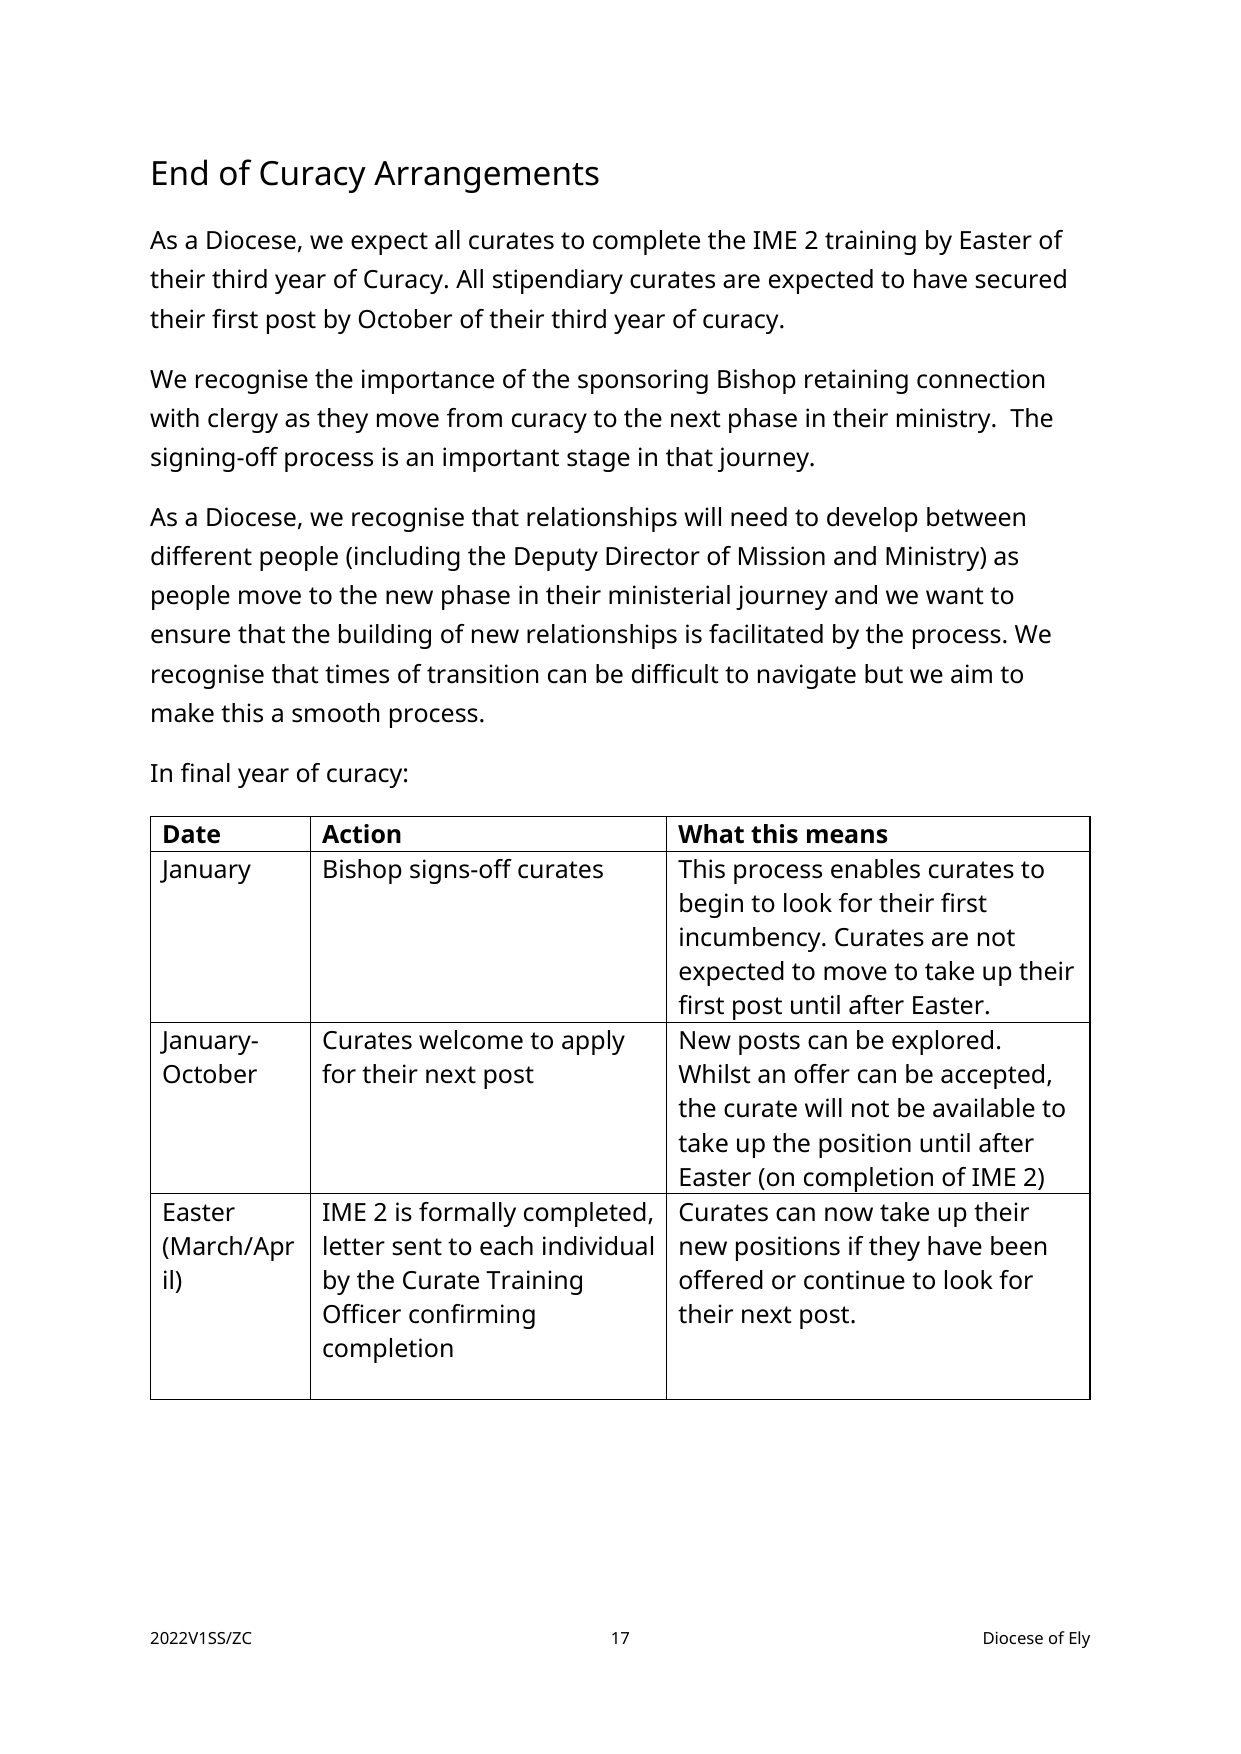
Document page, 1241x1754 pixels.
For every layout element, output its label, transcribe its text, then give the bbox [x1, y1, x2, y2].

text As a Diocese, we expect all curates to complete the IME 2 training by Easter of their third year of Curacy. All stipendiary curates are expected to have secured their first post by October of their third year of curacy. [150, 223, 1090, 335]
table_header Action [311, 817, 666, 851]
text End of Curacy Arrangements [150, 150, 1090, 195]
table_cell January-October [151, 1023, 310, 1193]
table_cell January [151, 852, 310, 1022]
table_cell This process enables curates to begin to look for their first incumbency. Curates are not expected to move to take up their first post until after Easter. [667, 852, 1089, 1022]
table_cell New posts can be explored. Whilst an offer can be accepted, the curate will not be available to take up the position until after Easter (on completion of IME 2) [667, 1023, 1089, 1193]
table_cell Easter (March/April) [151, 1194, 310, 1399]
table_header Date [151, 817, 310, 851]
text We recognise the importance of the sponsoring Bishop retaining connection with clergy as they move from curacy to the next phase in their ministry. The signing-off process is an important stage in that journey. [150, 361, 1090, 474]
table_header What this means [667, 817, 1089, 851]
table_cell Curates welcome to apply for their next post [311, 1023, 666, 1193]
table_cell Curates can now take up their new positions if they have been offered or continue to look for their next post. [667, 1194, 1089, 1399]
table_cell Bishop signs-off curates [311, 852, 666, 1022]
text As a Diocese, we recognise that relationships will need to develop between different people (including the Deputy Director of Mission and Ministry) as people move to the new phase in their ministerial journey and we want to ensure that the building of new relationships is facilitated by the process. We recognise that times of transition can be difficult to navigate but we aim to make this a smooth process. [150, 500, 1090, 729]
table_cell IME 2 is formally completed, letter sent to each individual by the Curate Training Officer confirming completion [311, 1194, 666, 1399]
text In final year of curacy: [150, 756, 1090, 789]
